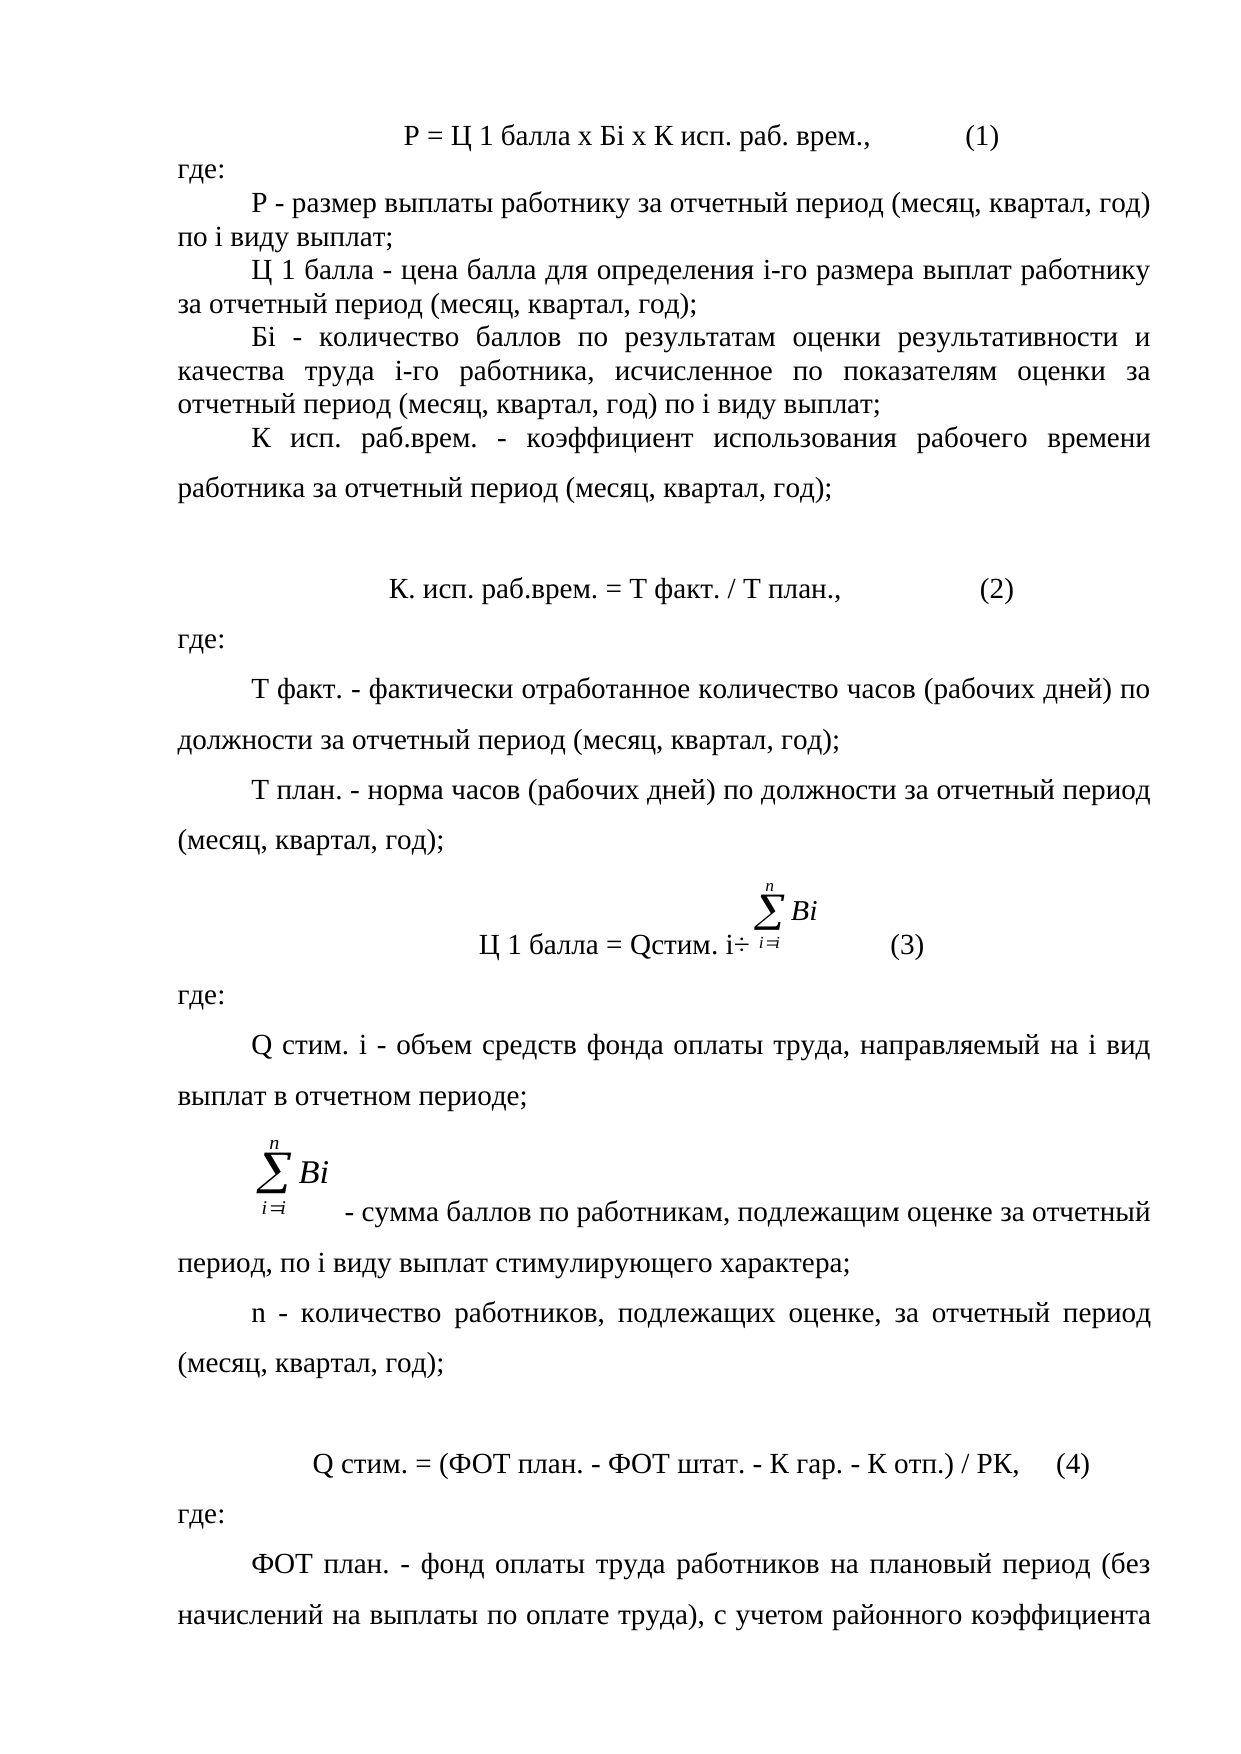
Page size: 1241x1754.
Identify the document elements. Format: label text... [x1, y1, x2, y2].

text T план. - норма часов (рабочих дней) по должности за отчетный период (месяц, квартал, год); [177, 772, 1152, 856]
text Ц 1 балла = Qстим. i÷ (3) [177, 873, 1152, 960]
text Р - размер выплаты работнику за отчетный период (месяц, квартал, год) по i виду выплат; [177, 185, 1152, 252]
text К. исп. раб.врем. = T факт. / T план., (2) [177, 571, 1152, 604]
text где: [177, 1496, 1152, 1530]
text n - количество работников, подлежащих оценке, за отчетный период (месяц, квартал, год); [177, 1295, 1152, 1379]
text Q стим. = (ФОТ план. - ФОТ штат. - К гар. - К отп.) / РК, (4) [177, 1446, 1152, 1479]
text - сумма баллов по работникам, подлежащим оценке за отчетный период, по i виду выплат стимулирующего характера; [177, 1128, 1152, 1278]
text Q стим. i - объем средств фонда оплаты труда, направляемый на i вид выплат в отчетном периоде; [177, 1027, 1152, 1111]
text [177, 1547, 1152, 1631]
text T факт. - фактически отработанное количество часов (рабочих дней) по должности за отчетный период (месяц, квартал, год); [177, 672, 1152, 755]
text где: [177, 621, 1152, 655]
text где: [177, 152, 1152, 185]
text Р = Ц 1 балла x Бi x К исп. раб. врем., (1) [177, 118, 1152, 152]
text где: [177, 977, 1152, 1011]
text К исп. раб.врем. - коэффициент использования рабочего времени работника за отчетный период (месяц, квартал, год); [177, 420, 1152, 504]
text Бi - количество баллов по результатам оценки результативности и качества труда i-го работника, исчисленное по показателям оценки за отчетный период (месяц, квартал, год) по i виду выплат; [177, 319, 1152, 420]
text Ц 1 балла - цена балла для определения i-го размера выплат работнику за отчетный период (месяц, квартал, год); [177, 252, 1152, 319]
